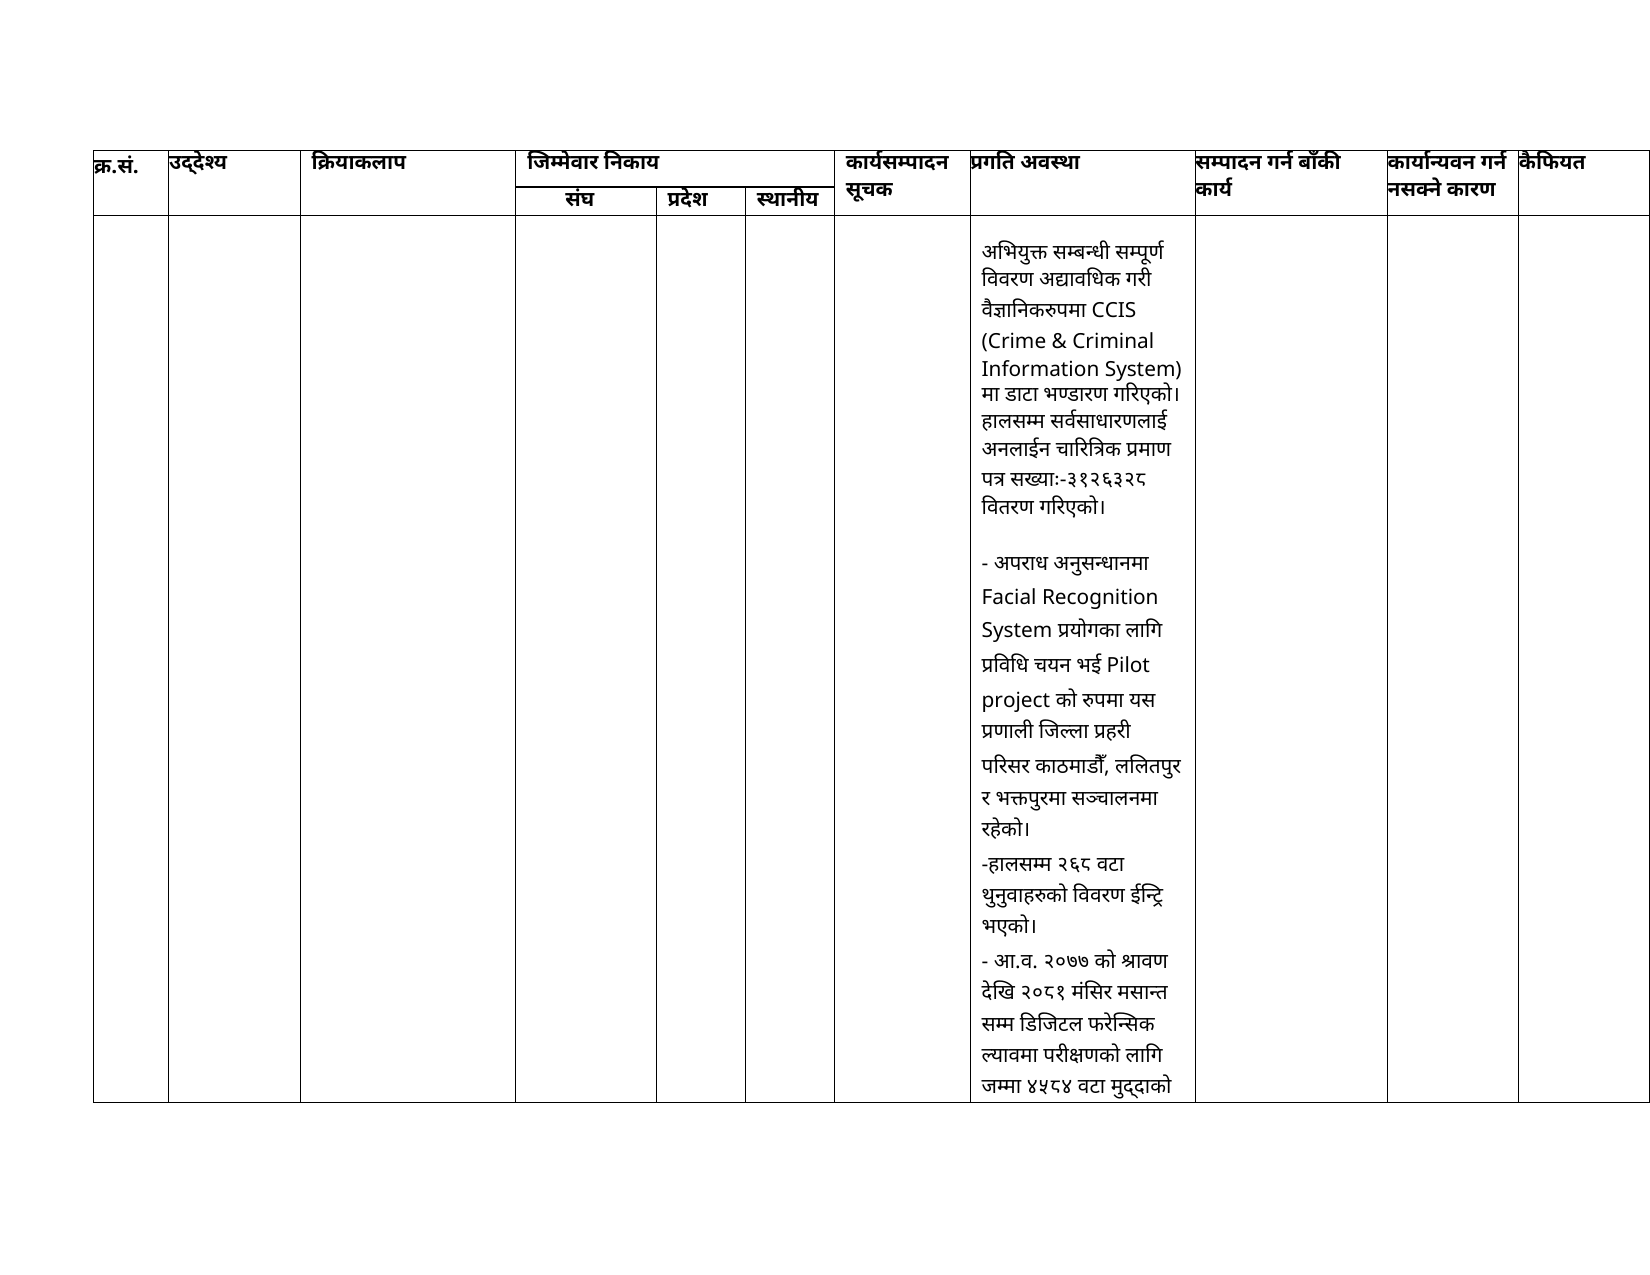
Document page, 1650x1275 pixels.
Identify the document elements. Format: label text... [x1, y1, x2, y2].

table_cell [835, 216, 970, 1102]
table_header उद्देश्य [169, 151, 300, 215]
table_cell संघ [516, 188, 656, 215]
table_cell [971, 216, 1195, 1102]
table_header क्रियाकलाप [301, 151, 515, 215]
table_header कैफियत [1519, 151, 1649, 215]
table_header जिम्मेवार निकाय [516, 151, 834, 186]
table_cell [1519, 216, 1649, 1102]
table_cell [301, 216, 515, 1102]
table_cell _ [746, 216, 834, 1102]
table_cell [516, 216, 656, 1102]
table_cell _ [657, 216, 745, 1102]
table_cell ३. [94, 216, 168, 1102]
table_header कार्यान्यवन गर्न नसक्ने कारण [1388, 151, 1518, 215]
table_header क्र.सं. [94, 151, 168, 215]
table_cell [1388, 216, 1518, 1102]
table_header कार्यसम्पादन सूचक [835, 151, 970, 215]
table_cell स्थानीय [746, 188, 834, 215]
table_cell [1196, 216, 1387, 1102]
table_header प्रगति अवस्था [971, 151, 1195, 215]
table_header सम्पादन गर्न बाँकी कार्य [1196, 151, 1387, 215]
table_cell प्रदेश [657, 188, 745, 215]
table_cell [169, 216, 300, 1102]
